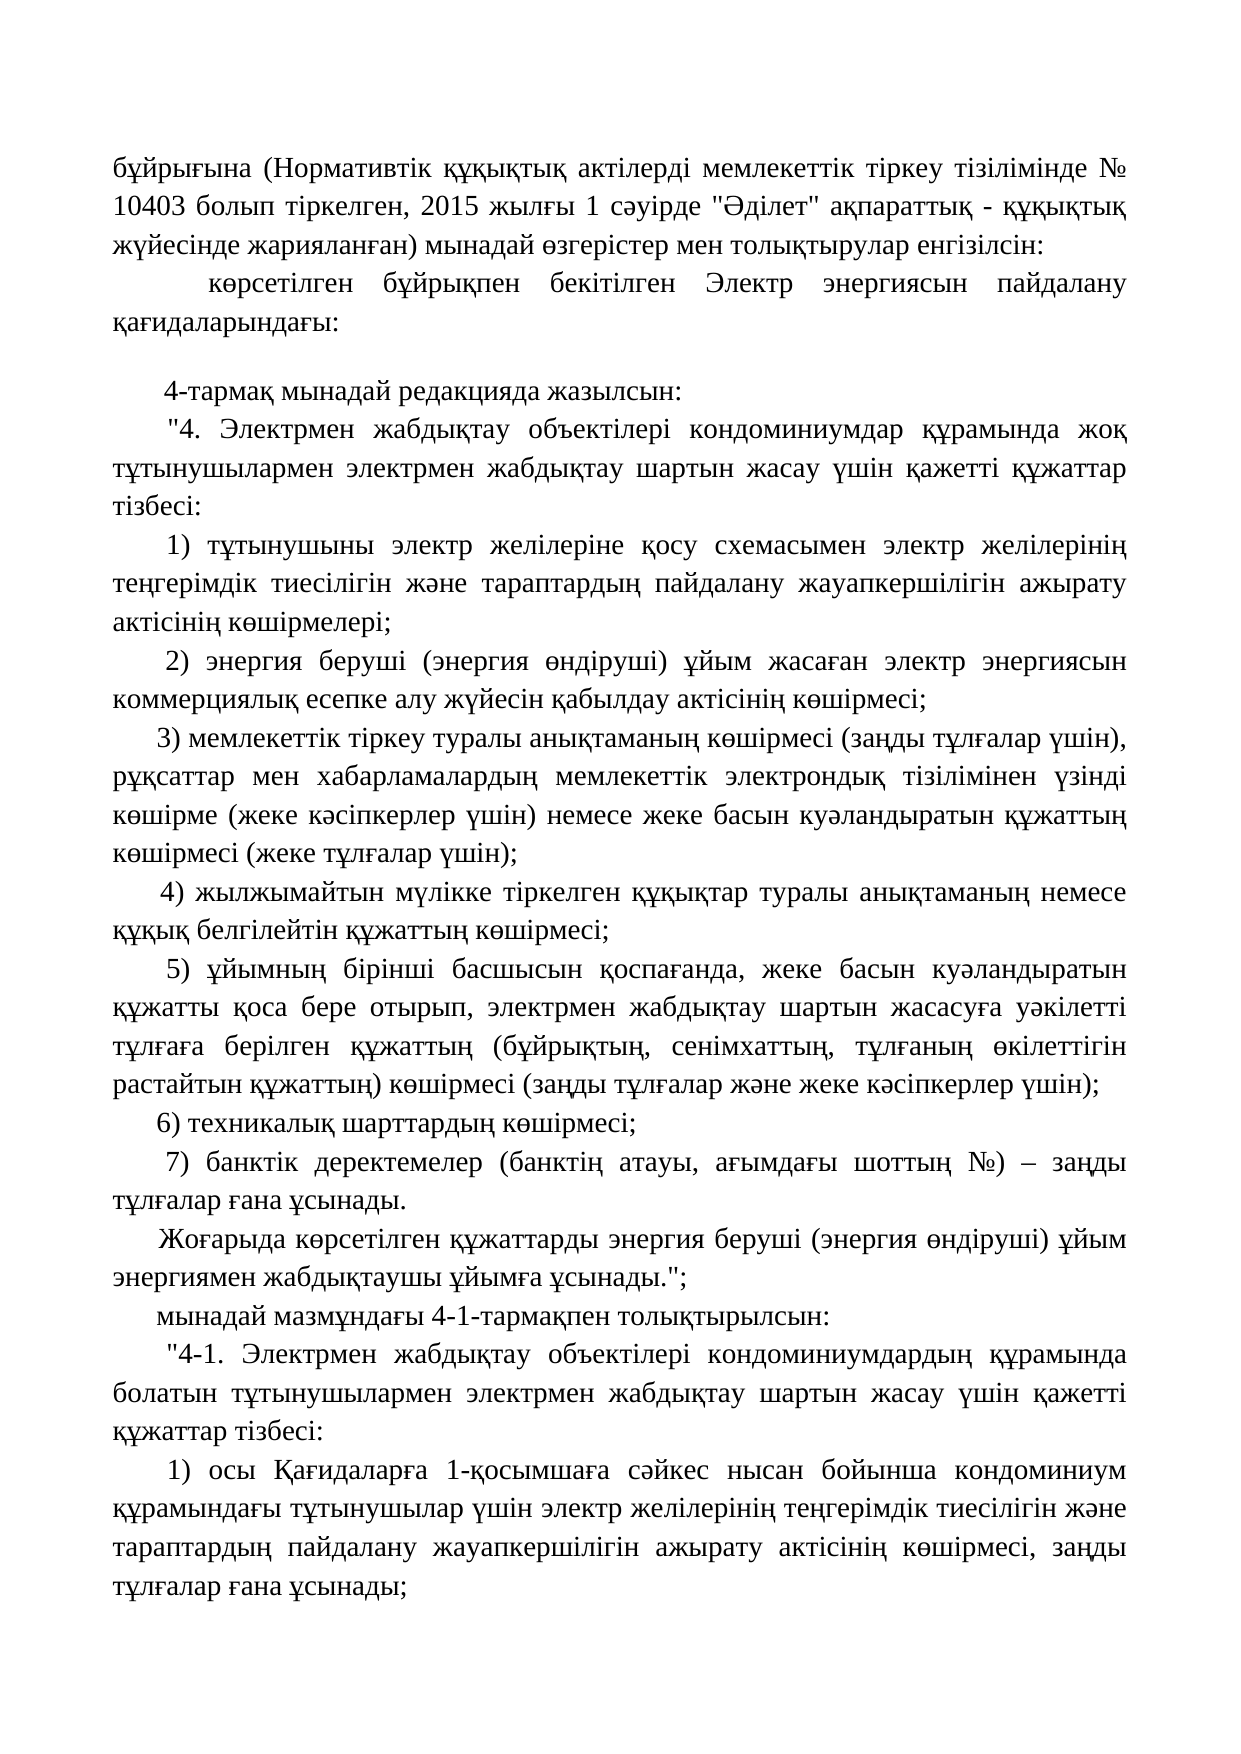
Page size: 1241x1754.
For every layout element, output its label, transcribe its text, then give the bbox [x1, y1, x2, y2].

text 5) ұйымның бірінші басшысын қоспағанда, жеке басын куәландыратын құжатты қоса бере отырып, электрмен жабдықтау шартын жасасуға уәкілетті тұлғаға берілген құжаттың (бұйрықтың, сенімхаттың, тұлғаның өкілеттігін растайтын құжаттың) көшірмесі (заңды тұлғалар және жеке кәсіпкерлер үшін); [112, 951, 1128, 1100]
text көрсетілген бұйрықпен бекітілген Электр энергиясын пайдалану қағидаларындағы: [112, 266, 1128, 338]
text 3) мемлекеттік тіркеу туралы анықтаманың көшірмесі (заңды тұлғалар үшін), рұқсаттар мен хабарламалардың мемлекеттік электрондық тізілімінен үзінді көшірме (жеке кәсіпкерлер үшін) немесе жеке басын куәландыратын құжаттың көшірмесі (жеке тұлғалар үшін); [112, 720, 1128, 869]
text мынадай мазмұндағы 4-1-тармақпен толықтырылсын: [112, 1298, 1128, 1331]
text 1) осы Қағидаларға 1-қосымшаға сәйкес нысан бойынша кондоминиум құрамындағы тұтынушылар үшін электр желілерінің теңгерімдік тиесілігін және тараптардың пайдалану жауапкершілігін ажырату актісінің көшірмесі, заңды тұлғалар ғана ұсынады; [112, 1452, 1128, 1601]
text Жоғарыда көрсетілген құжаттарды энергия беруші (энергия өндіруші) ұйым энергиямен жабдықтаушы ұйымға ұсынады."; [112, 1221, 1128, 1293]
text "4. Электрмен жабдықтау объектілері кондоминиумдар құрамында жоқ тұтынушылармен электрмен жабдықтау шартын жасау үшін қажетті құжаттар тізбесі: [112, 411, 1128, 522]
text 7) банктік деректемелер (банктің атауы, ағымдағы шоттың №) – заңды тұлғалар ғана ұсынады. [112, 1144, 1128, 1216]
text "4-1. Электрмен жабдықтау объектілері кондоминиумдардың құрамында болатын тұтынушылармен электрмен жабдықтау шартын жасау үшін қажетті құжаттар тізбесі: [112, 1336, 1128, 1447]
text 1) тұтынушыны электр желілеріне қосу схемасымен электр желілерінің теңгерімдік тиесілігін және тараптардың пайдалану жауапкершілігін ажырату актісінің көшірмелері; [112, 527, 1128, 638]
text 4) жылжымайтын мүлікке тіркелген құқықтар туралы анықтаманың немесе құқық белгілейтін құжаттың көшірмесі; [112, 874, 1128, 946]
text 4-тармақ мынадай редакцияда жазылсын: [112, 373, 1128, 406]
text 6) техникалық шарттардың көшірмесі; [112, 1105, 1128, 1139]
text 2) энергия беруші (энергия өндіруші) ұйым жасаған электр энергиясын коммерциялық есепке алу жүйесін қабылдау актісінің көшірмесі; [112, 643, 1128, 715]
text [112, 150, 1128, 261]
